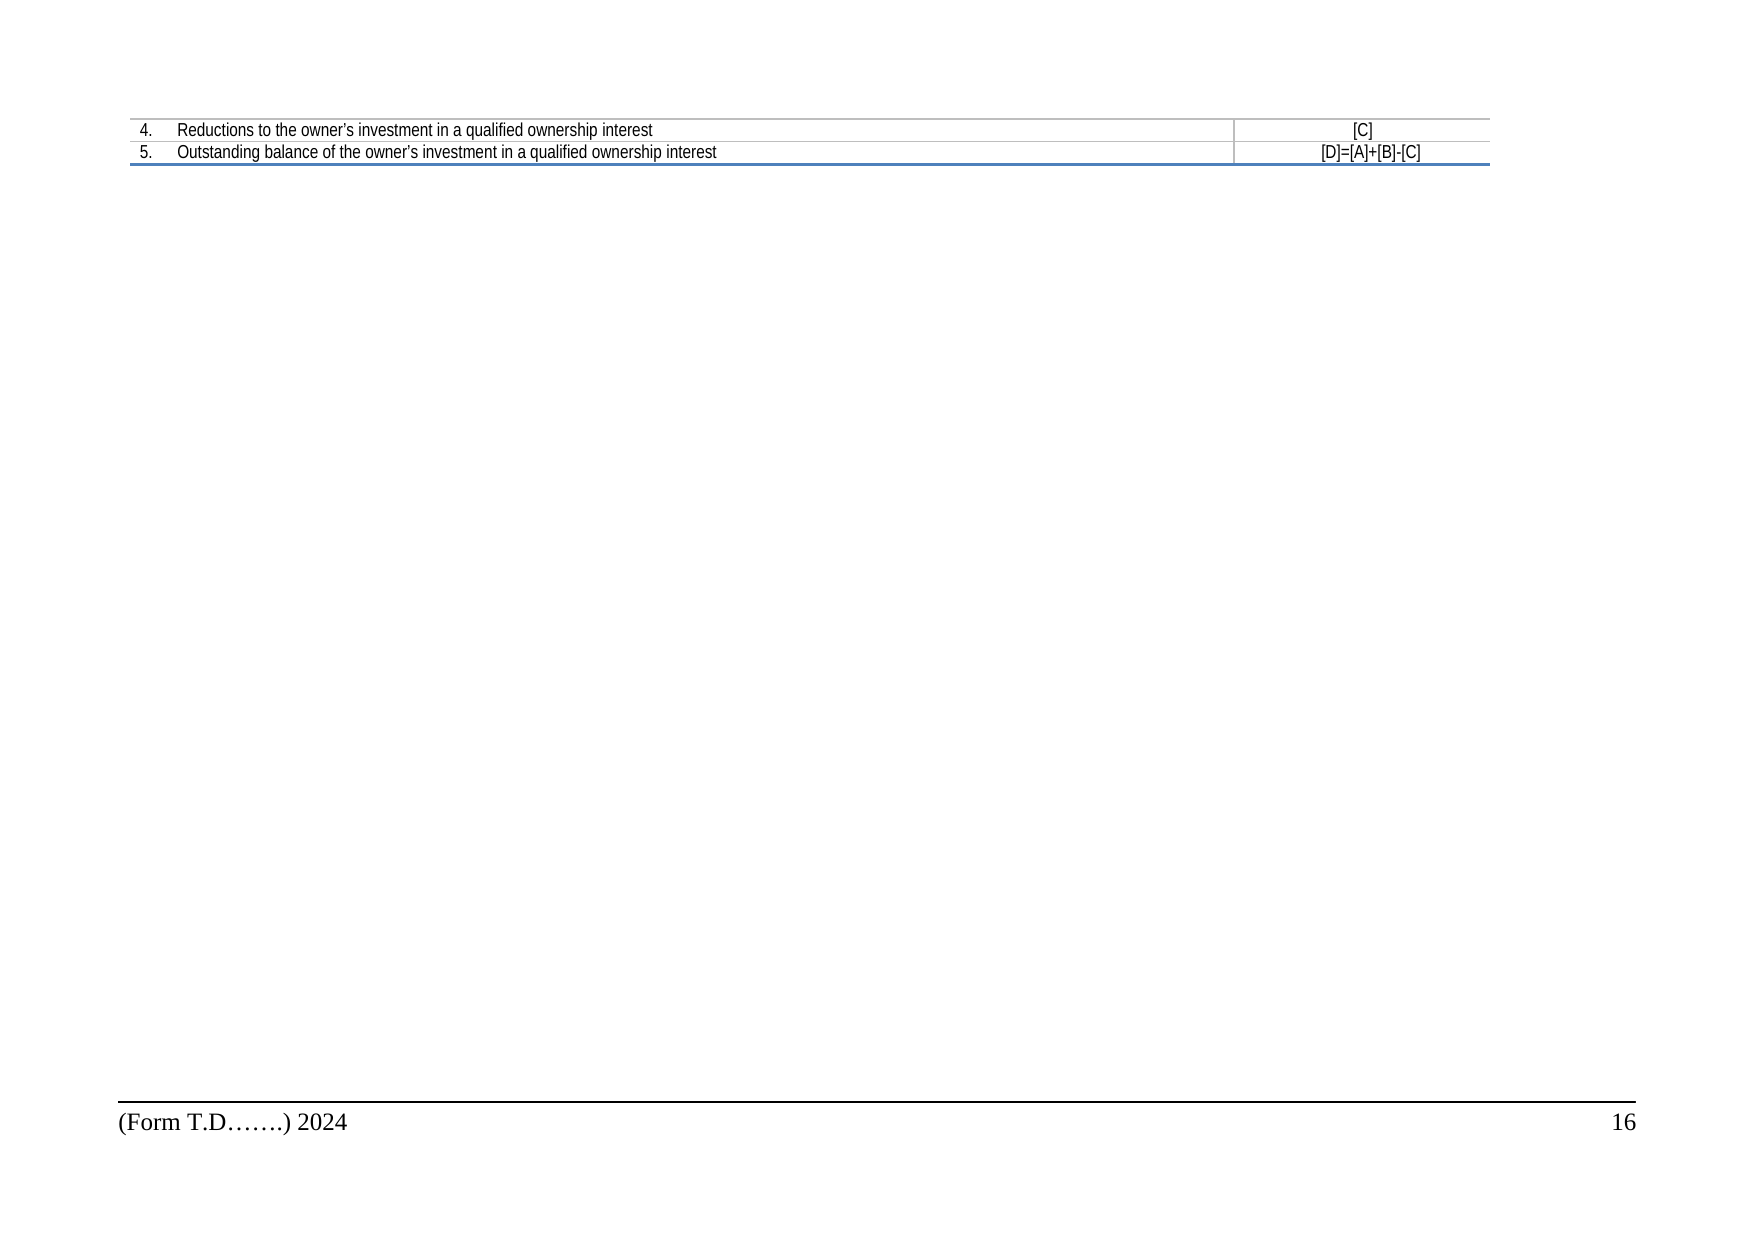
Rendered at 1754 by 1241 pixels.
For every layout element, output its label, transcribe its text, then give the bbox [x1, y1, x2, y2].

table_cell [C] [1235, 120, 1490, 141]
table_cell 5. Outstanding balance of the owner’s investment in a qualified ownership interest [130, 142, 1233, 163]
table_cell [D]=[A]+[B]-[C] [1235, 142, 1490, 163]
table_cell 4. Reductions to the owner’s investment in a qualified ownership interest [130, 120, 1233, 141]
